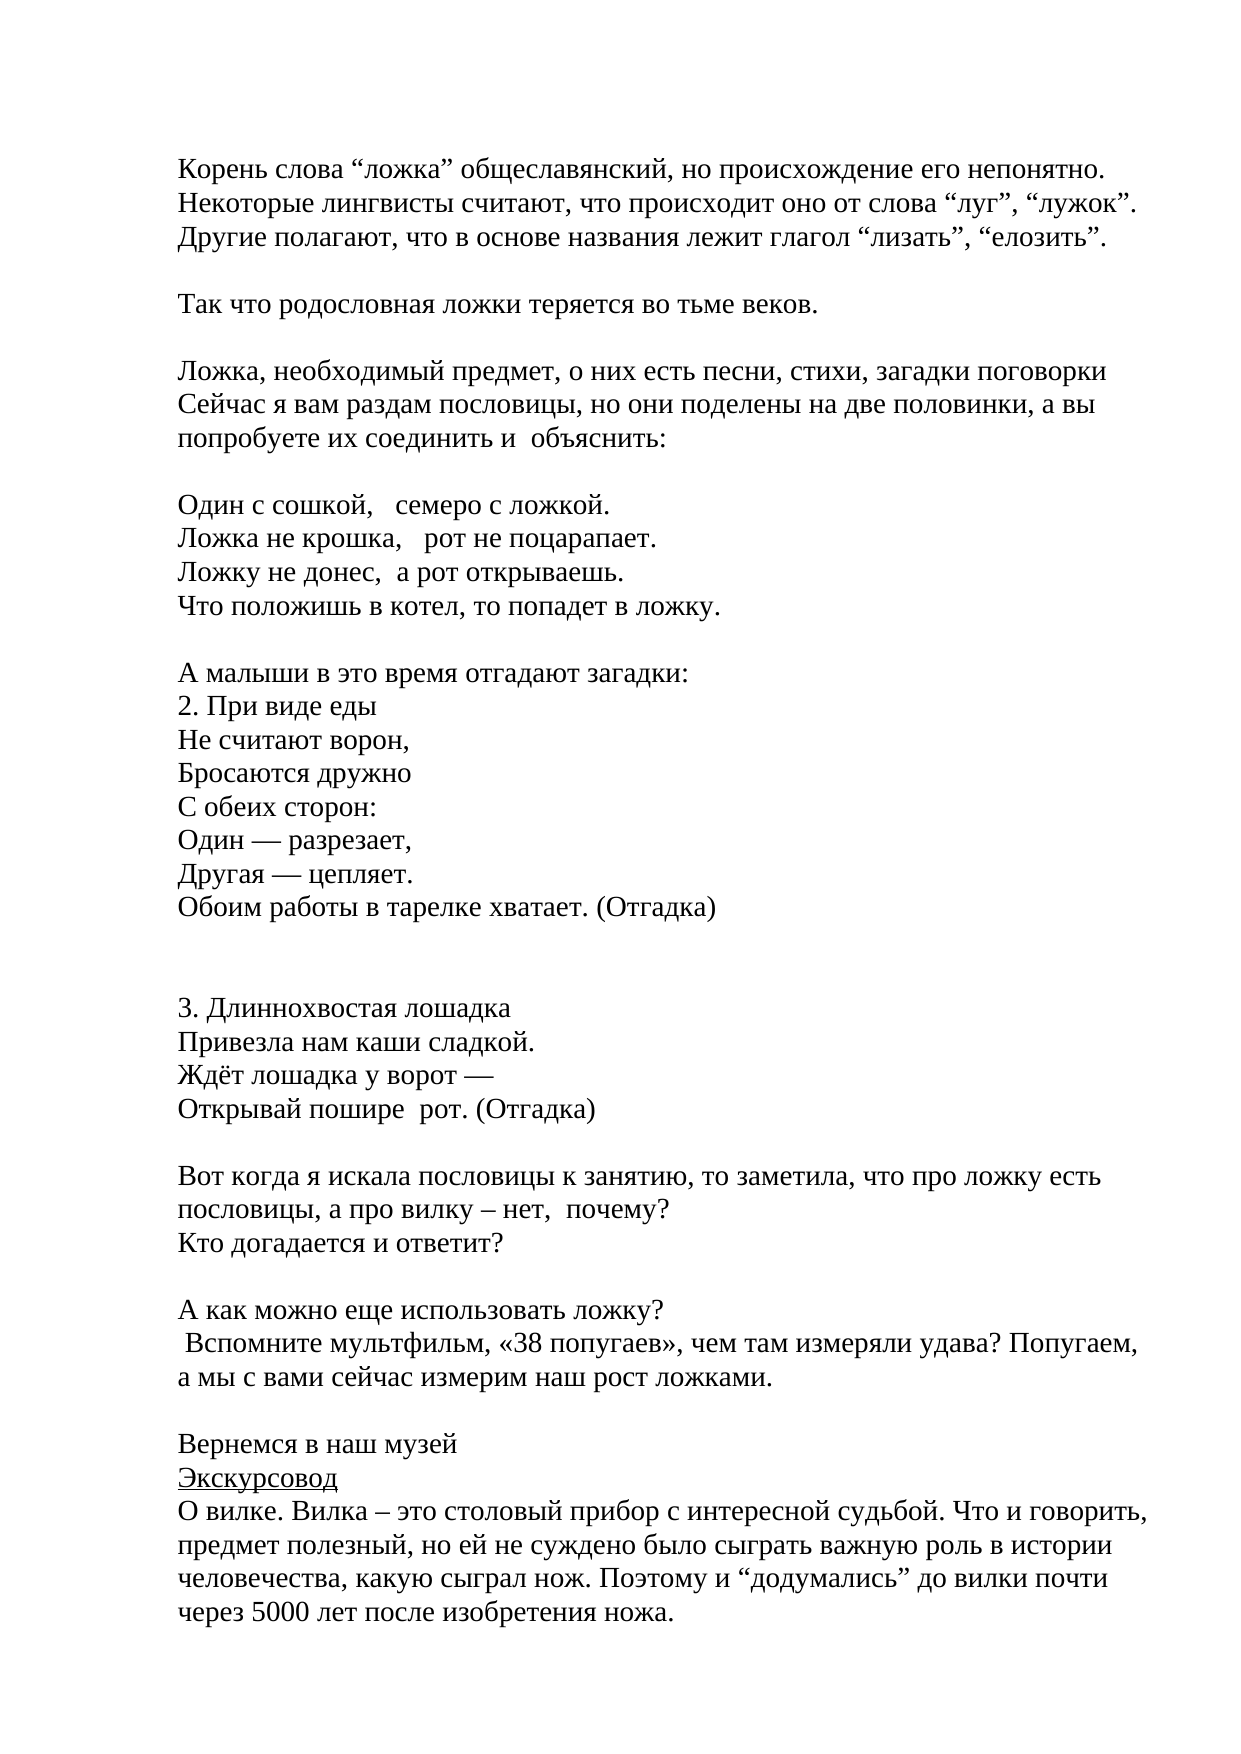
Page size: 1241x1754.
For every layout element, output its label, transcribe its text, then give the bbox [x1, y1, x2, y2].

text Сейчас я вам раздам пословицы, но они поделены на две половинки, а вы попробуете их соединить и объяснить: [177, 386, 1152, 453]
text А малыши в это время отгадают загадки: [177, 655, 1152, 688]
text 2. При виде еды [177, 688, 1152, 722]
text О вилке. Вилка – это столовый прибор с интересной судьбой. Что и говорить, предмет полезный, но ей не суждено было сыграть важную роль в истории человечества, какую сыграл нож. Поэтому и “додумались” до вилки почти через 5000 лет после изобретения ножа. [177, 1493, 1152, 1627]
text Так что родословная ложки теряется во тьме веков. [177, 286, 1152, 319]
text Один — разрезает, [177, 822, 1152, 856]
text Ложка, необходимый предмет, о них есть песни, стихи, загадки поговорки [177, 353, 1152, 386]
text С обеих сторон: [177, 789, 1152, 822]
text Кто догадается и ответит? [177, 1225, 1152, 1258]
text Вспомните мультфильм, «38 попугаев», чем там измеряли удава? Попугаем, а мы с вами сейчас измерим наш рост ложками. [177, 1326, 1152, 1393]
text Корень слова “ложка” общеславянский, но происхождение его непонятно. Некоторые лингвисты считают, что происходит оно от слова “луг”, “лужок”. Другие полагают, что в основе названия лежит глагол “лизать”, “елозить”. [177, 152, 1152, 252]
text Ложка не крошка, рот не поцарапает. [177, 521, 1152, 554]
text Открывай пошире рот. (Отгадка) [177, 1091, 1152, 1124]
text 3. Длиннохвостая лошадка [177, 990, 1152, 1024]
text Вернемся в наш музей [177, 1426, 1152, 1460]
text Экскурсовод [177, 1460, 1152, 1493]
text Ложку не донес, а рот открываешь. [177, 554, 1152, 588]
text Что положишь в котел, то попадет в ложку. [177, 588, 1152, 621]
text Обоим работы в тарелке хватает. (Отгадка) [177, 889, 1152, 923]
text Не считают ворон, [177, 722, 1152, 755]
text Другая — цепляет. [177, 856, 1152, 889]
text Ждёт лошадка у ворот — [177, 1057, 1152, 1091]
text Привезла нам каши сладкой. [177, 1024, 1152, 1057]
text Бросаются дружно [177, 755, 1152, 789]
text А как можно еще использовать ложку? [177, 1292, 1152, 1326]
text Вот когда я искала пословицы к занятию, то заметила, что про ложку есть пословицы, а про вилку – нет, почему? [177, 1158, 1152, 1225]
text Один с сошкой, семеро с ложкой. [177, 487, 1152, 521]
